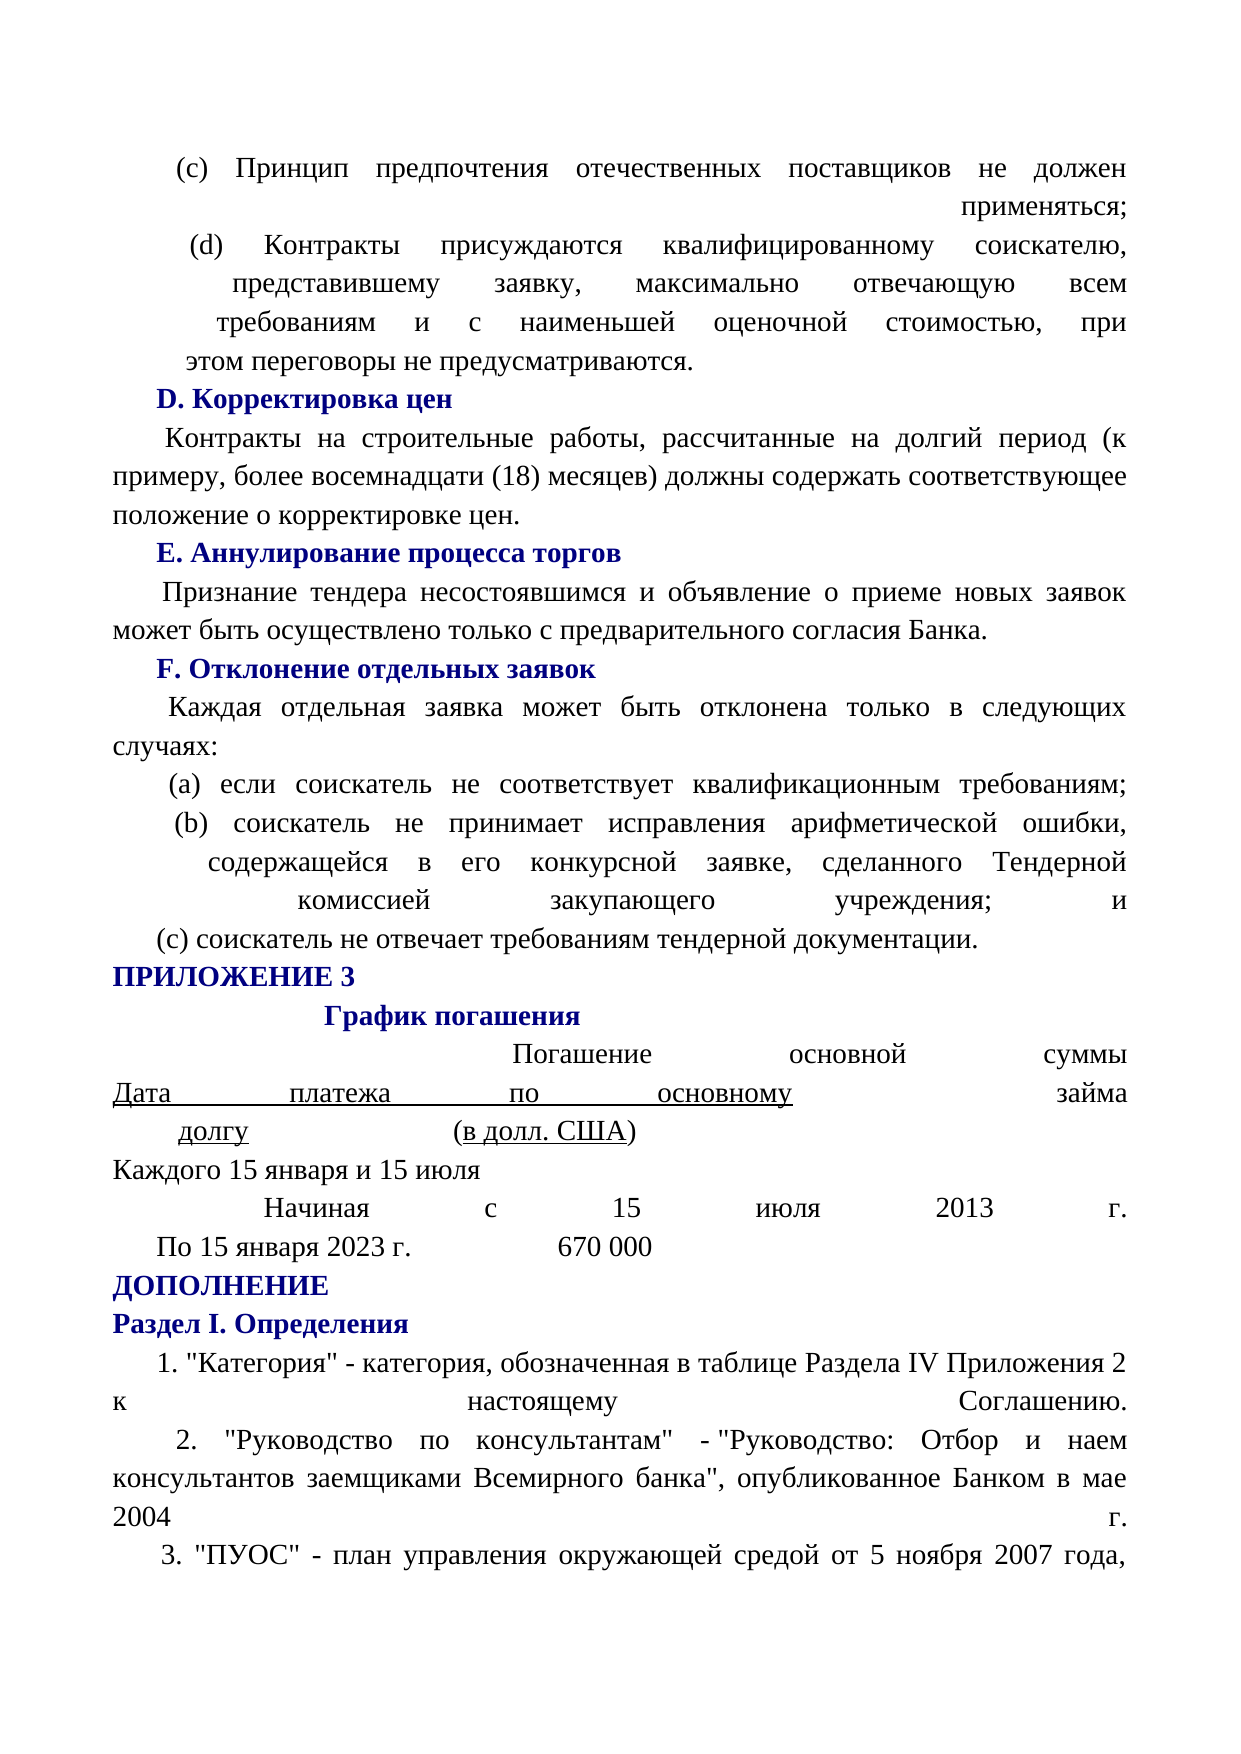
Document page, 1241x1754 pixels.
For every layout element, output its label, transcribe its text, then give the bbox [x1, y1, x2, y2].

text Каждая отдельная заявка может быть отклонена только в следующих случаях: (a) если соискатель не соответствует квалификационным требованиям; (b) соискатель не принимает исправления арифметической ошибки, содержащейся в его конкурсной заявке, сделанного Тендерной комиссией закупающего учреждения; и (с) соискатель не отвечает требованиям тендерной документации. [112, 689, 1128, 954]
text E. Аннулирование процесса торгов [112, 535, 1128, 569]
text D. Корректировка цен [112, 381, 1128, 415]
text Раздел I. Определения [112, 1306, 1128, 1340]
text ПРИЛОЖЕНИЕ 3 [112, 959, 1128, 993]
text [112, 150, 1128, 376]
text Начиная с 15 июля 2013 г. По 15 января 2023 г. 670 000 [112, 1191, 1128, 1263]
text F. Отклонение отдельных заявок [112, 651, 1128, 684]
text Погашение основной суммы Дата платежа по основному займа долгу ( в долл. США ) [112, 1036, 1128, 1147]
text ДОПОЛНЕНИЕ [112, 1268, 1128, 1301]
text Контракты на строительные работы, рассчитанные на долгий период (к примеру, более восемнадцати (18) месяцев) должны содержать соответствующее положение о корректировке цен. [112, 420, 1128, 530]
text Каждого 15 января и 15 июля [112, 1152, 1128, 1186]
text Признание тендера несостоявшимся и объявление о приеме новых заявок может быть осуществлено только с предварительного согласия Банка. [112, 574, 1128, 646]
text График погашения [112, 998, 1128, 1031]
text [112, 1345, 1128, 1571]
